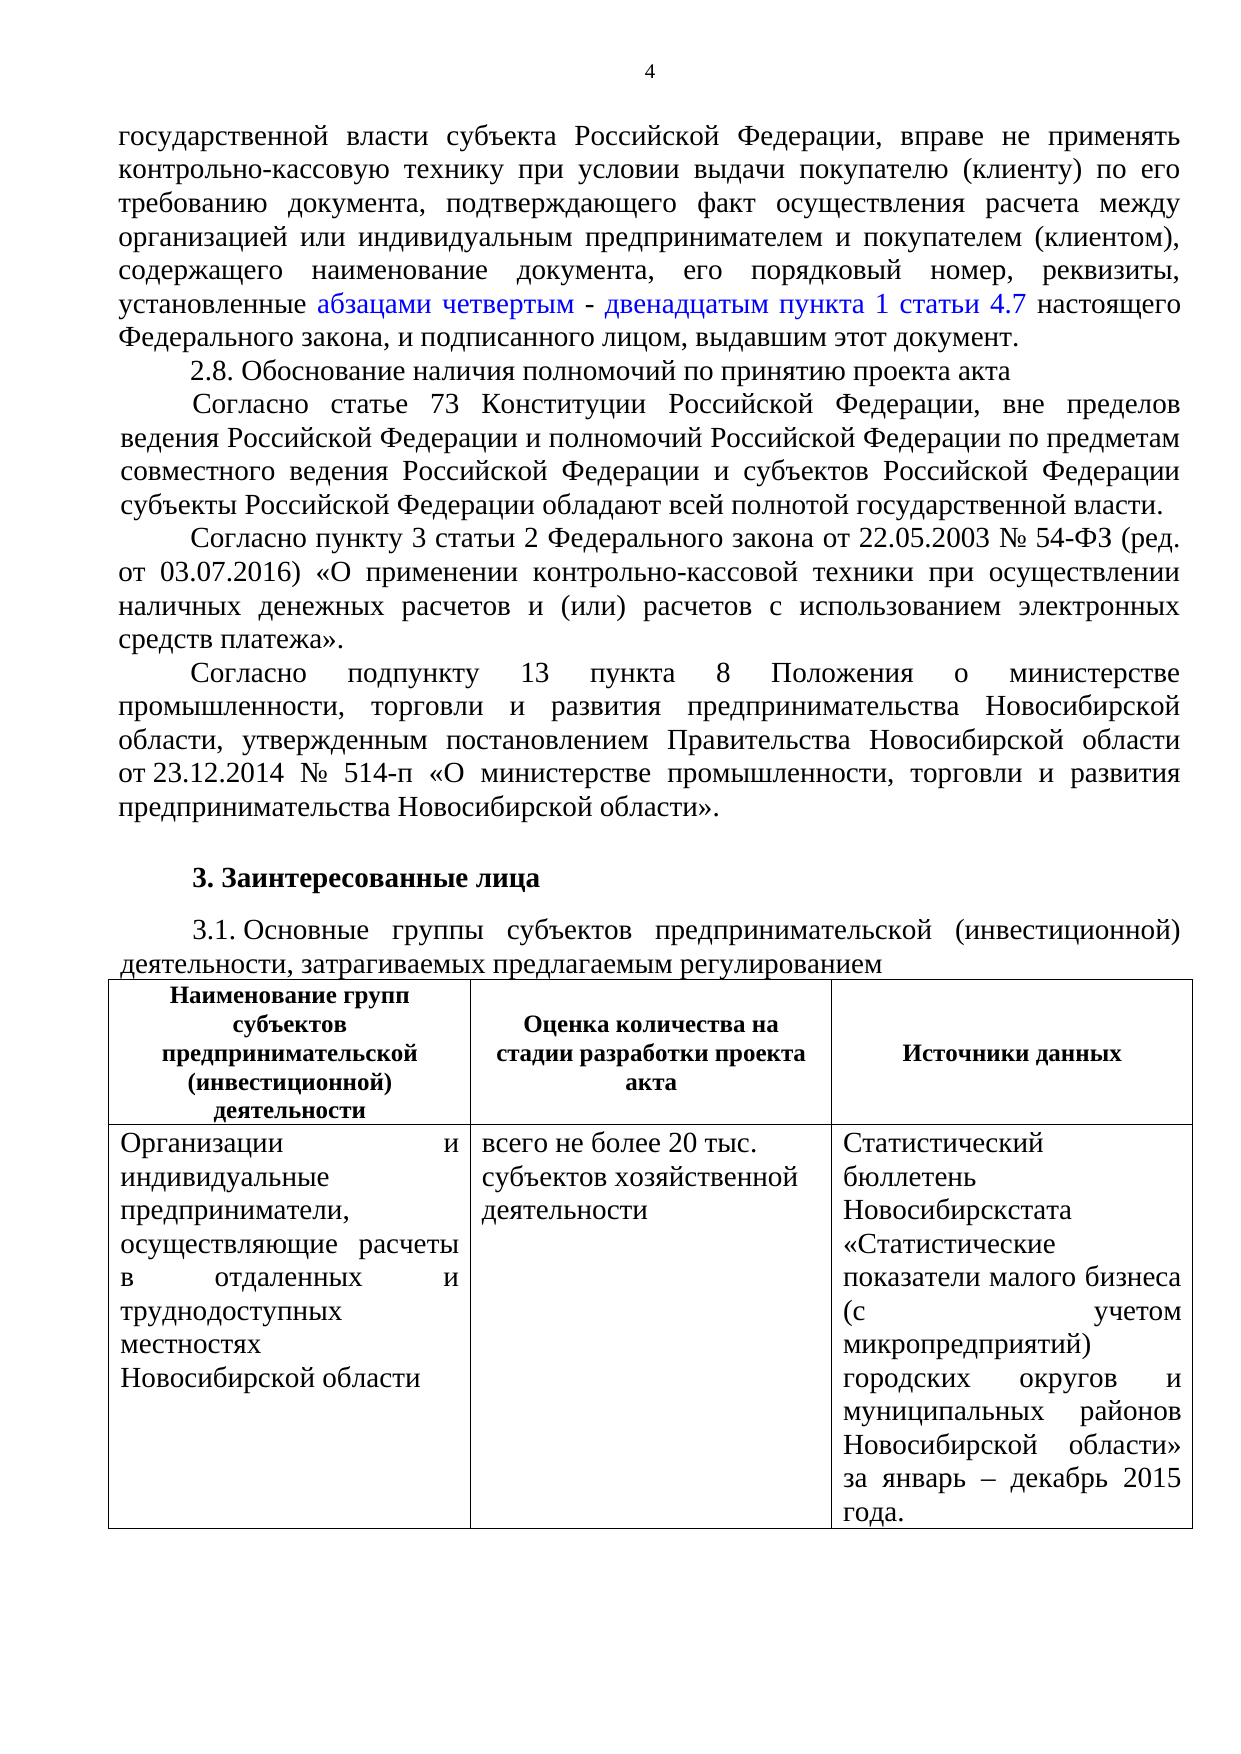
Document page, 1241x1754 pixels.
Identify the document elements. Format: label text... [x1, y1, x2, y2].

table_header Оценка количества на стадии разработки проекта акта [471, 980, 831, 1124]
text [118, 118, 1181, 353]
table_cell всего не более 20 тыс. субъектов хозяйственной деятельности [471, 1125, 831, 1528]
table_cell Статистический бюллетень Новосибирскстата «Статистические показатели малого бизнеса (с учетом микропредприятий) городских округов и муниципальных районов Новосибирской области» за январь – декабрь 2015 года. [832, 1125, 1192, 1528]
table_header Источники данных [832, 980, 1192, 1124]
text 2.8. Обоснование наличия полномочий по принятию проекта акта [118, 353, 1181, 386]
table_cell Организации и индивидуальные предприниматели, осуществляющие расчеты в отдаленных и труднодоступных местностях Новосибирской области [109, 1125, 470, 1528]
text Согласно статье 73 Конституции Российской Федерации, вне пределов ведения Российской Федерации и полномочий Российской Федерации по предметам совместного ведения Российской Федерации и субъектов Российской Федерации субъекты Российской Федерации обладают всей полнотой государственной власти. [120, 386, 1181, 521]
text 3.1. Основные группы субъектов предпринимательской (инвестиционной) деятельности, затрагиваемых предлагаемым регулированием [120, 912, 1181, 979]
text Согласно подпункту 13 пункта 8 Положения о министерстве промышленности, торговли и развития предпринимательства Новосибирской области, утвержденным постановлением Правительства Новосибирской области от 23.12.2014 № 514-п «О министерстве промышленности, торговли и развития предпринимательства Новосибирской области». [118, 655, 1181, 822]
table_header Наименование групп субъектов предпринимательской (инвестиционной) деятельности [109, 980, 470, 1124]
text Согласно пункту 3 статьи 2 Федерального закона от 22.05.2003 № 54-ФЗ (ред. от 03.07.2016) «О применении контрольно-кассовой техники при осуществлении наличных денежных расчетов и (или) расчетов с использованием электронных средств платежа». [118, 521, 1181, 655]
text 3. Заинтересованные лица [120, 860, 1181, 893]
